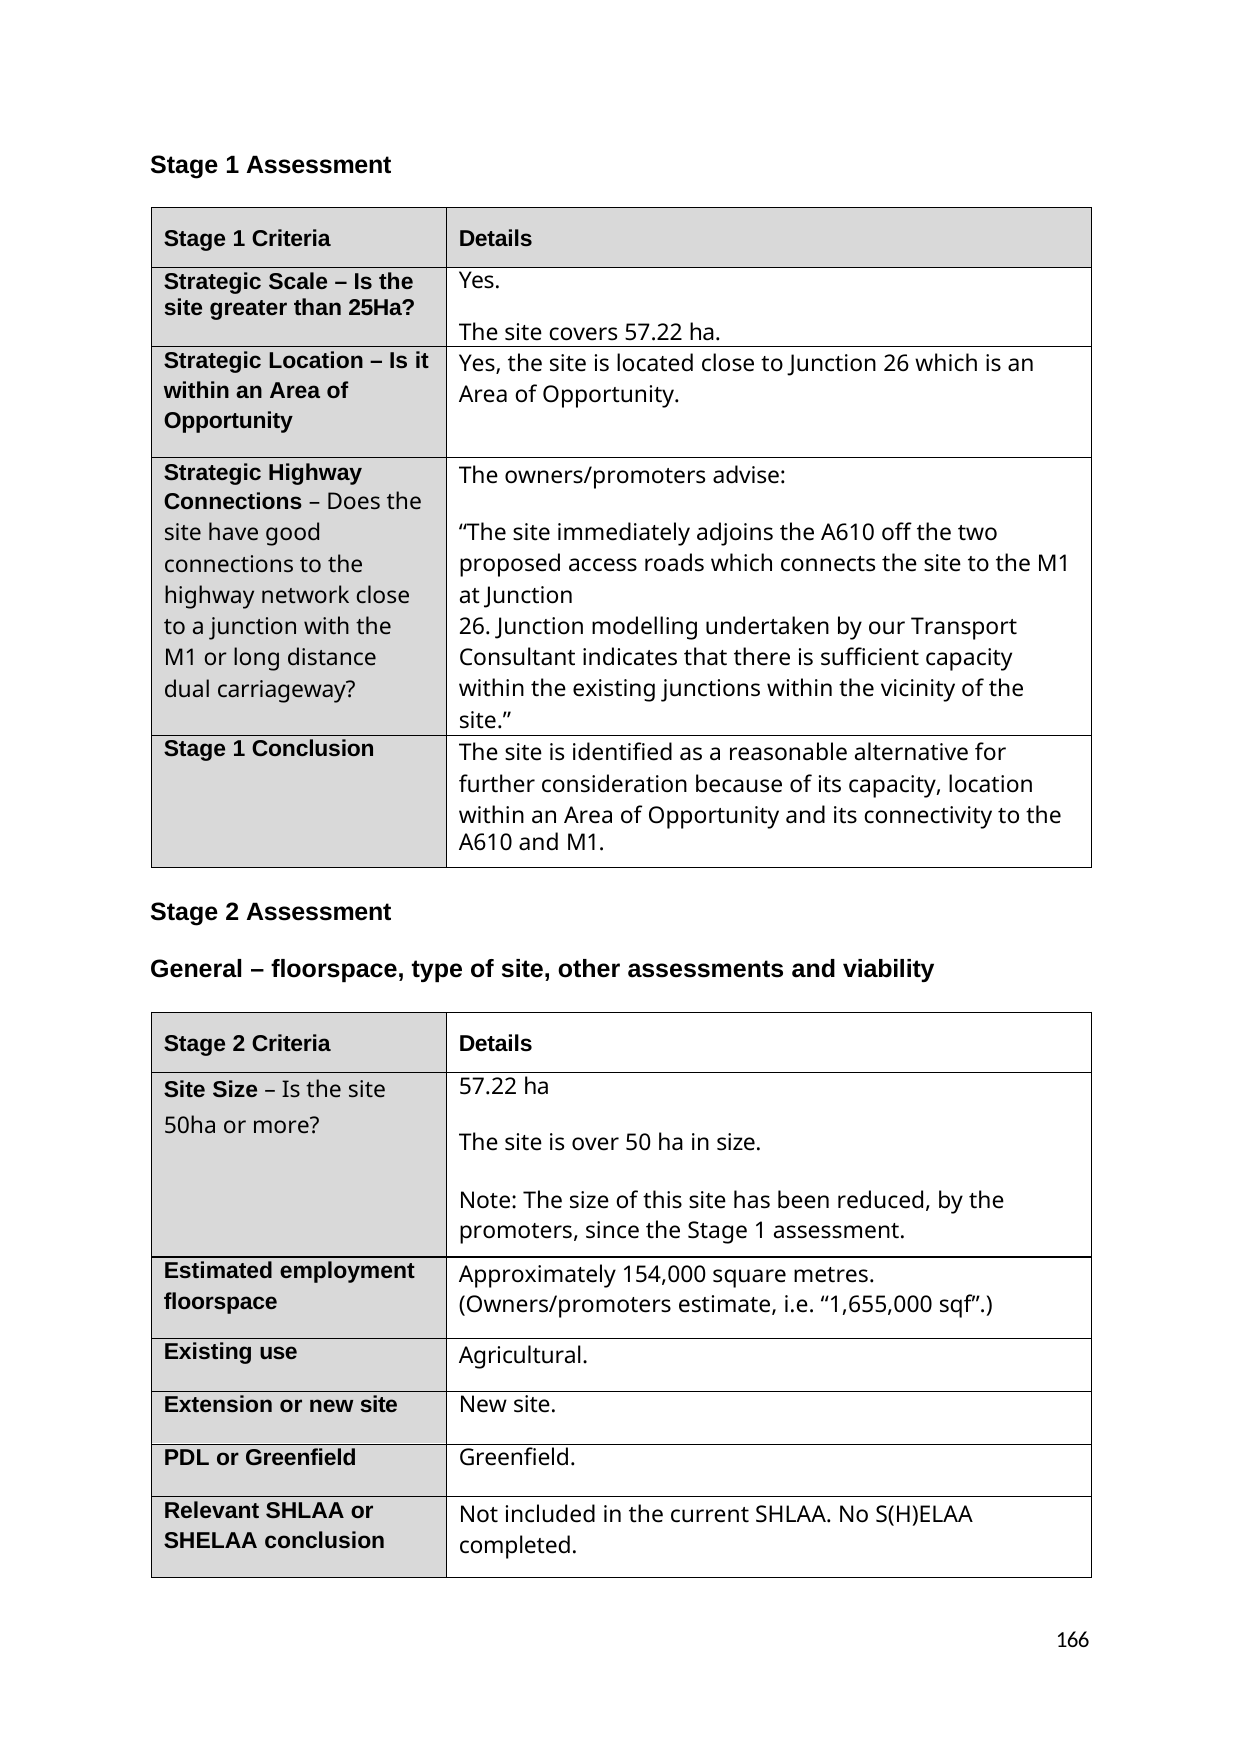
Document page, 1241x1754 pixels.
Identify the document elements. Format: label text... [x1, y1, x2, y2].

table_cell Existing use [152, 1339, 446, 1391]
table_header Stage 2 Criteria [152, 1013, 446, 1072]
table_cell Yes, the site is located close to Junction 26 which is an Area of Opportunity. [447, 347, 1091, 457]
table_cell Relevant SHLAA or SHELAA conclusion [152, 1497, 446, 1577]
table_cell Estimated employment floorspace [152, 1258, 446, 1338]
table_cell Strategic Highway Connections – Does the site have good connections to the highway network close to a junction with the M1 or long distance dual carriageway? [152, 458, 446, 735]
text General – floorspace, type of site, other assessments and viability [150, 954, 1153, 983]
text Stage 2 Assessment [150, 896, 1153, 925]
table_cell Extension or new site [152, 1392, 446, 1443]
text Stage 1 Assessment [150, 150, 1153, 179]
table_header Details [447, 1013, 1091, 1072]
table_cell New site. [447, 1392, 1091, 1443]
table_cell Strategic Location – Is it within an Area of Opportunity [152, 347, 446, 457]
table_cell Approximately 154,000 square metres. (Owners/promoters estimate, i.e. “1,655,000 sqf”.) [447, 1258, 1091, 1338]
table_cell 57.22 ha The site is over 50 ha in size. Note: The size of this site has been reduced, by the promoters, since the Stage 1 assessment. [447, 1073, 1091, 1256]
table_cell Strategic Scale – Is the site greater than 25Ha? [152, 268, 446, 346]
table_cell The site is identified as a reasonable alternative for further consideration because of its capacity, location within an Area of Opportunity and its connectivity to the A610 and M1. [447, 736, 1091, 867]
table_cell Site Size – Is the site 50ha or more? [152, 1073, 446, 1256]
table_cell Stage 1 Conclusion [152, 736, 446, 867]
table_cell Agricultural. [447, 1339, 1091, 1391]
table_cell Not included in the current SHLAA. No S(H)ELAA completed. [447, 1497, 1091, 1577]
table_cell PDL or Greenfield [152, 1445, 446, 1496]
table_cell Yes. The site covers 57.22 ha. [447, 268, 1091, 346]
table_cell Greenfield. [447, 1445, 1091, 1496]
table_header Details [447, 208, 1091, 267]
table_cell The owners/promoters advise: “The site immediately adjoins the A610 off the two proposed access roads which connects the site to the M1 at Junction 26. Junction modelling undertaken by our Transport Consultant indicates that there is sufficient capacity within the existing junctions within the vicinity of the site.” [447, 458, 1091, 735]
table_header Stage 1 Criteria [152, 208, 446, 267]
